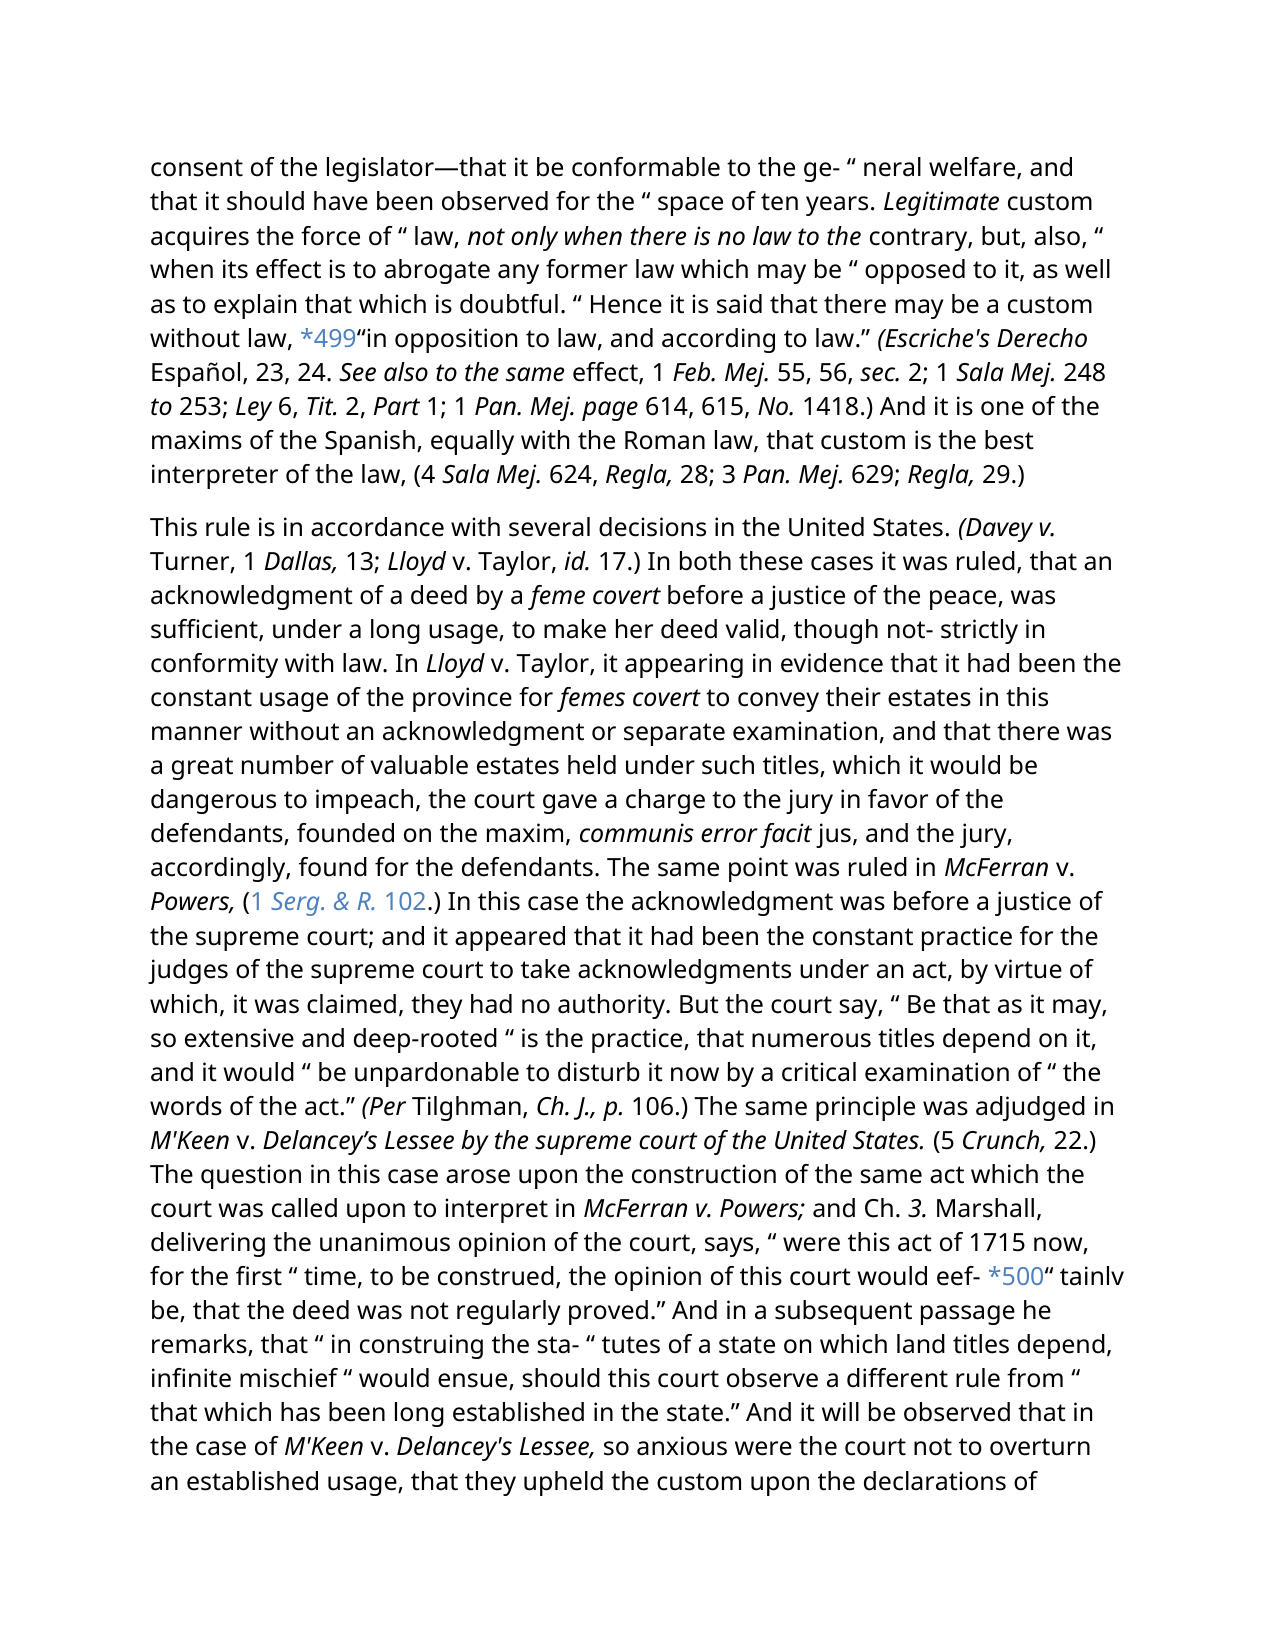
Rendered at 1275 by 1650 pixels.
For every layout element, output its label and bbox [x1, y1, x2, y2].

text [150, 150, 1125, 491]
text [150, 509, 1125, 1497]
